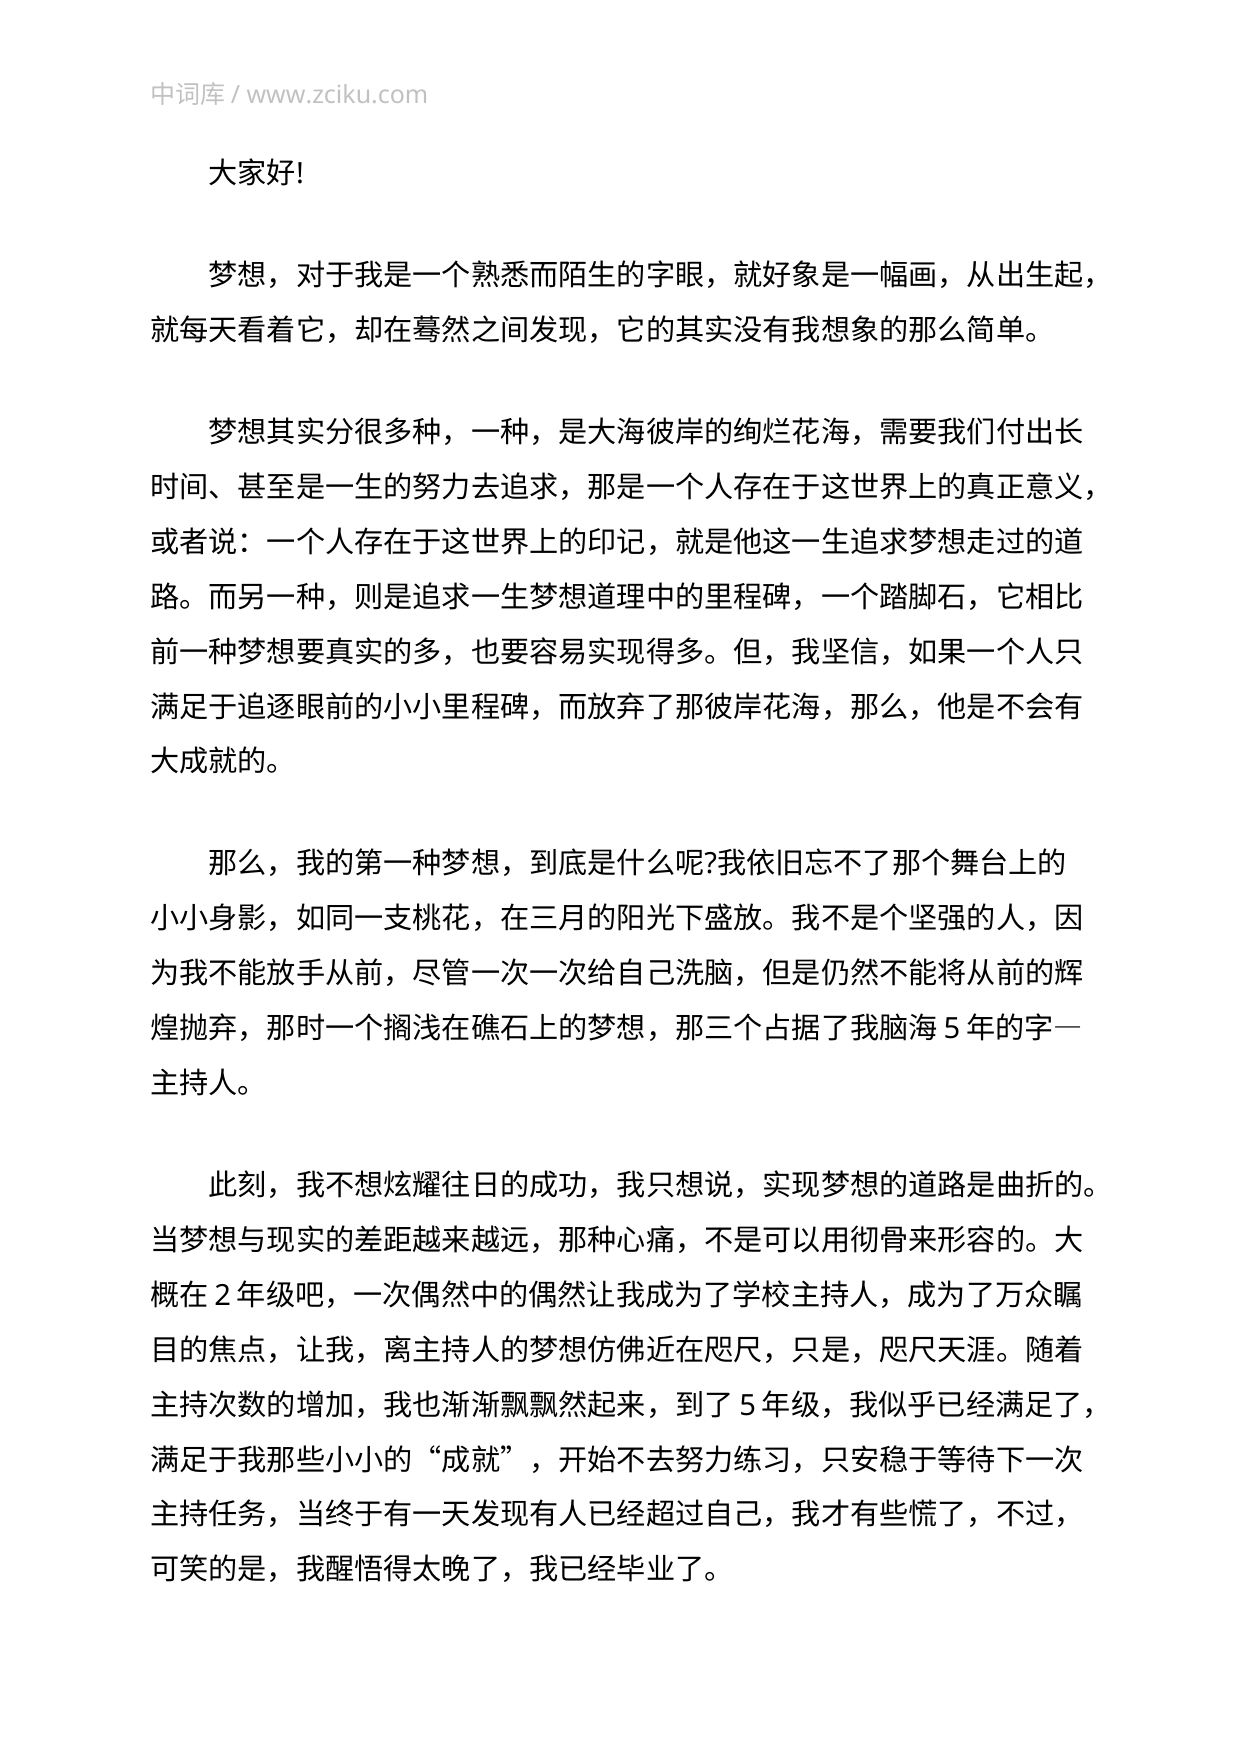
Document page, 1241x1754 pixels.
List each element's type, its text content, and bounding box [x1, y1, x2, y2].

text 大家好! [150, 150, 1090, 192]
text 那么，我的第一种梦想，到底是什么呢?我依旧忘不了那个舞台上的小小身影，如同一支桃花，在三月的阳光下盛放。我不是个坚强的人，因为我不能放手从前，尽管一次一次给自己洗脑，但是仍然不能将从前的辉煌抛弃，那时一个搁浅在礁石上的梦想，那三个占据了我脑海5年的字—主持人。 [150, 840, 1090, 1102]
text 梦想其实分很多种，一种，是大海彼岸的绚烂花海，需要我们付出长时间、甚至是一生的努力去追求，那是一个人存在于这世界上的真正意义，或者说：一个人存在于这世界上的印记，就是他这一生追求梦想走过的道路。而另一种，则是追求一生梦想道理中的里程碑，一个踏脚石，它相比前一种梦想要真实的多，也要容易实现得多。但，我坚信，如果一个人只满足于追逐眼前的小小里程碑，而放弃了那彼岸花海，那么，他是不会有大成就的。 [150, 409, 1090, 780]
text 梦想，对于我是一个熟悉而陌生的字眼，就好象是一幅画，从出生起，就每天看着它，却在蓦然之间发现，它的其实没有我想象的那么简单。 [150, 252, 1090, 349]
text 此刻，我不想炫耀往日的成功，我只想说，实现梦想的道路是曲折的。当梦想与现实的差距越来越远，那种心痛，不是可以用彻骨来形容的。大概在2年级吧，一次偶然中的偶然让我成为了学校主持人，成为了万众瞩目的焦点，让我，离主持人的梦想仿佛近在咫尺，只是，咫尺天涯。随着主持次数的增加，我也渐渐飘飘然起来，到了5年级，我似乎已经满足了，满足于我那些小小的“成就”，开始不去努力练习，只安稳于等待下一次主持任务，当终于有一天发现有人已经超过自己，我才有些慌了，不过，可笑的是，我醒悟得太晚了，我已经毕业了。 [150, 1161, 1090, 1588]
